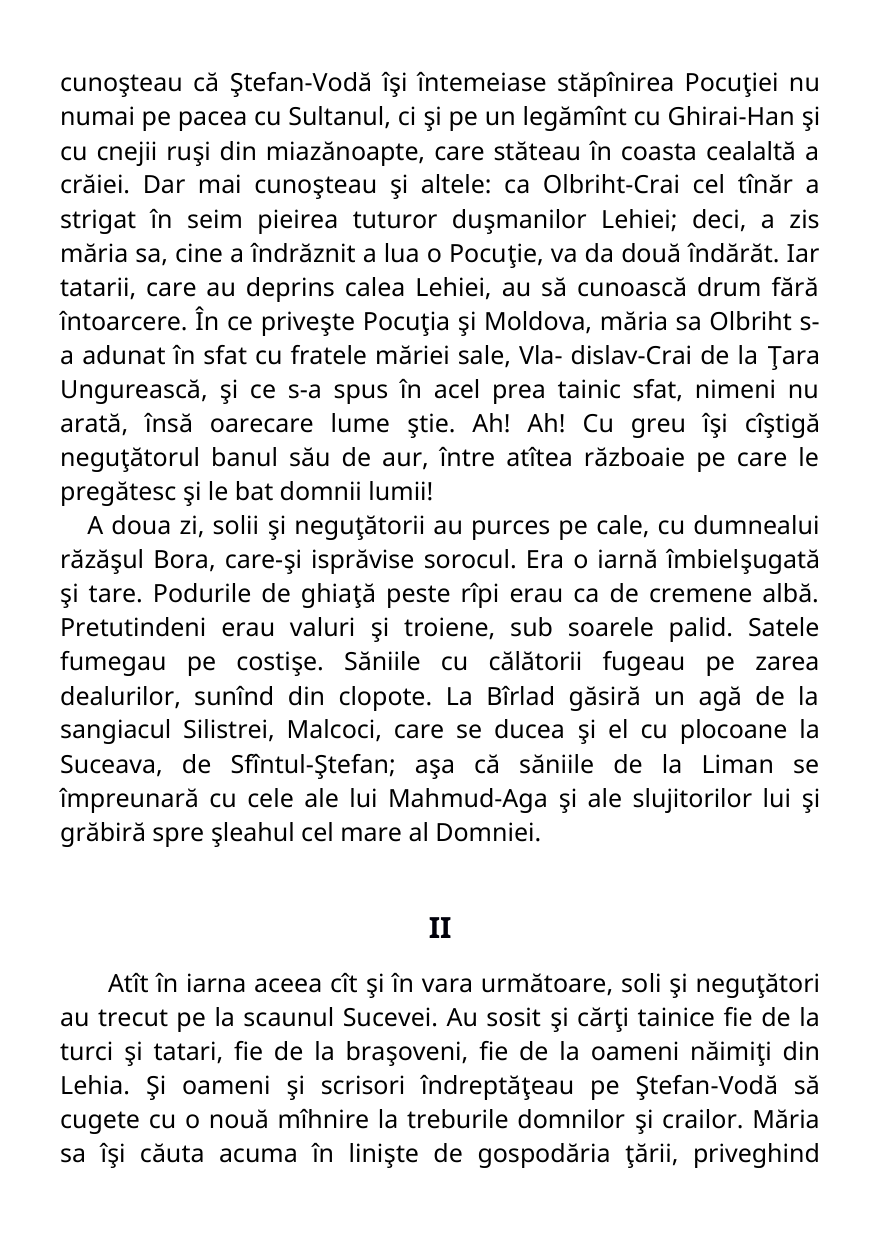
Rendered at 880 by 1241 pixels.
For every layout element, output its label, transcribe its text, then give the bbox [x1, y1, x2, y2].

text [60, 65, 820, 508]
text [60, 966, 820, 1170]
text A doua zi, solii şi neguţătorii au purces pe cale, cu dumnealui răzăşul Bora, care-şi isprăvise sorocul. Era o iarnă îmbielşugată şi tare. Podurile de ghiaţă peste rîpi erau ca de cremene albă. Pretutindeni erau valuri şi troiene, sub soarele palid. Satele fumegau pe costişe. Săniile cu călătorii fugeau pe zarea dealurilor, sunînd din clopote. La Bîrlad găsiră un agă de la sangiacul Silistrei, Malcoci, care se ducea şi el cu plocoane la Suceava, de Sfîntul-Ştefan; aşa că săniile de la Liman se împreunară cu cele ale lui Mahmud-Aga şi ale slujitorilor lui şi grăbiră spre şleahul cel mare al Domniei. [60, 508, 820, 848]
subtitle II [60, 907, 820, 947]
